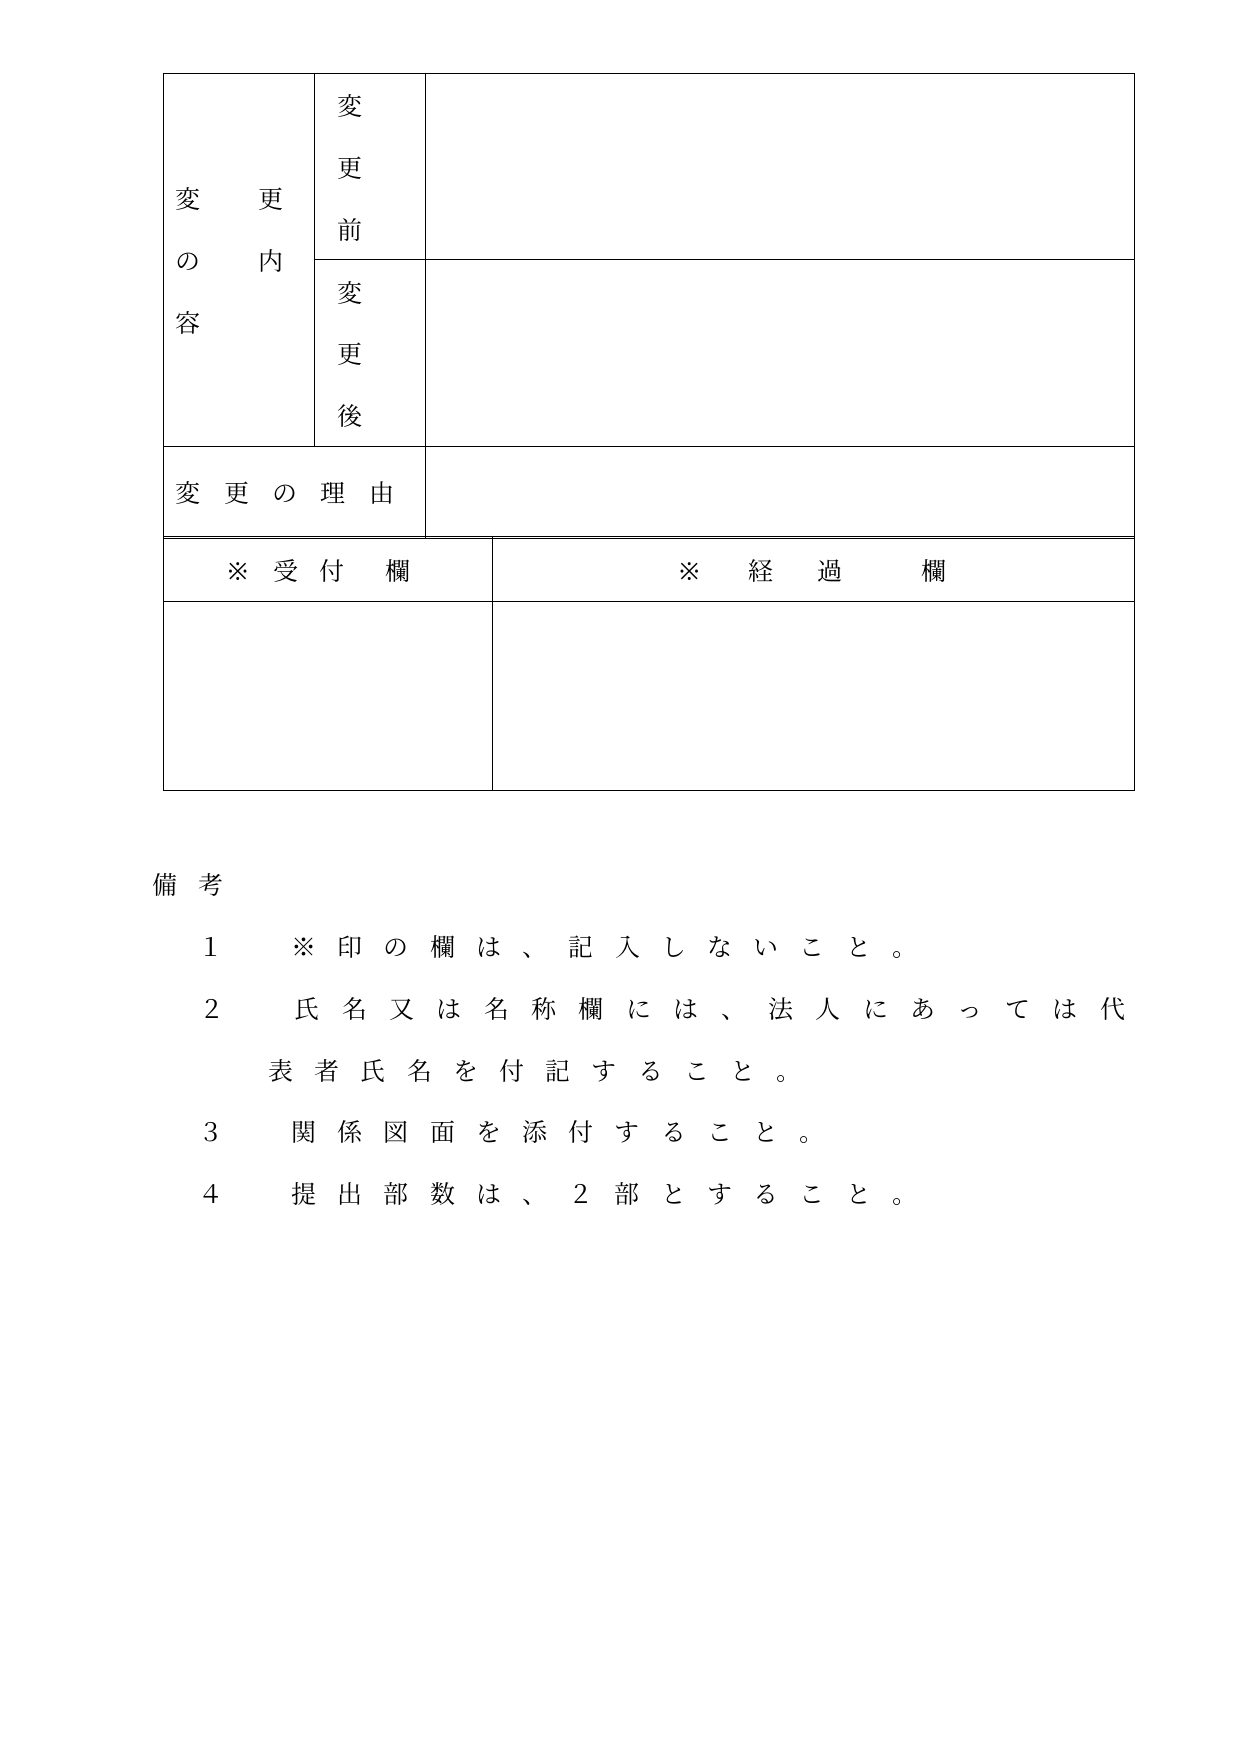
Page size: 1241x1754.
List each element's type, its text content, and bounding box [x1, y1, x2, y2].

table_cell [426, 260, 1134, 446]
table_cell 変更後 [315, 260, 425, 446]
text １ ※印の欄は、記入しないこと。 [152, 914, 1147, 976]
table_cell [164, 602, 492, 790]
text 備考 [152, 853, 1147, 914]
table_cell 変更前 [315, 74, 425, 259]
table_cell [426, 74, 1134, 259]
table_cell 変更の理由 [164, 447, 425, 536]
table_cell [426, 447, 1134, 536]
table_cell 変更の内容 [164, 74, 314, 446]
text ３ 関係図面を添付すること。 [152, 1100, 1147, 1162]
text ２ 氏名又は名称欄には、法人にあっては代表者氏名を付記すること。 [152, 976, 1147, 1100]
table_cell [493, 602, 1134, 790]
table_cell ※経過欄 [493, 539, 1134, 601]
text ４ 提出部数は、２部とすること。 [152, 1162, 1147, 1224]
table_cell ※受付欄 [164, 539, 492, 601]
